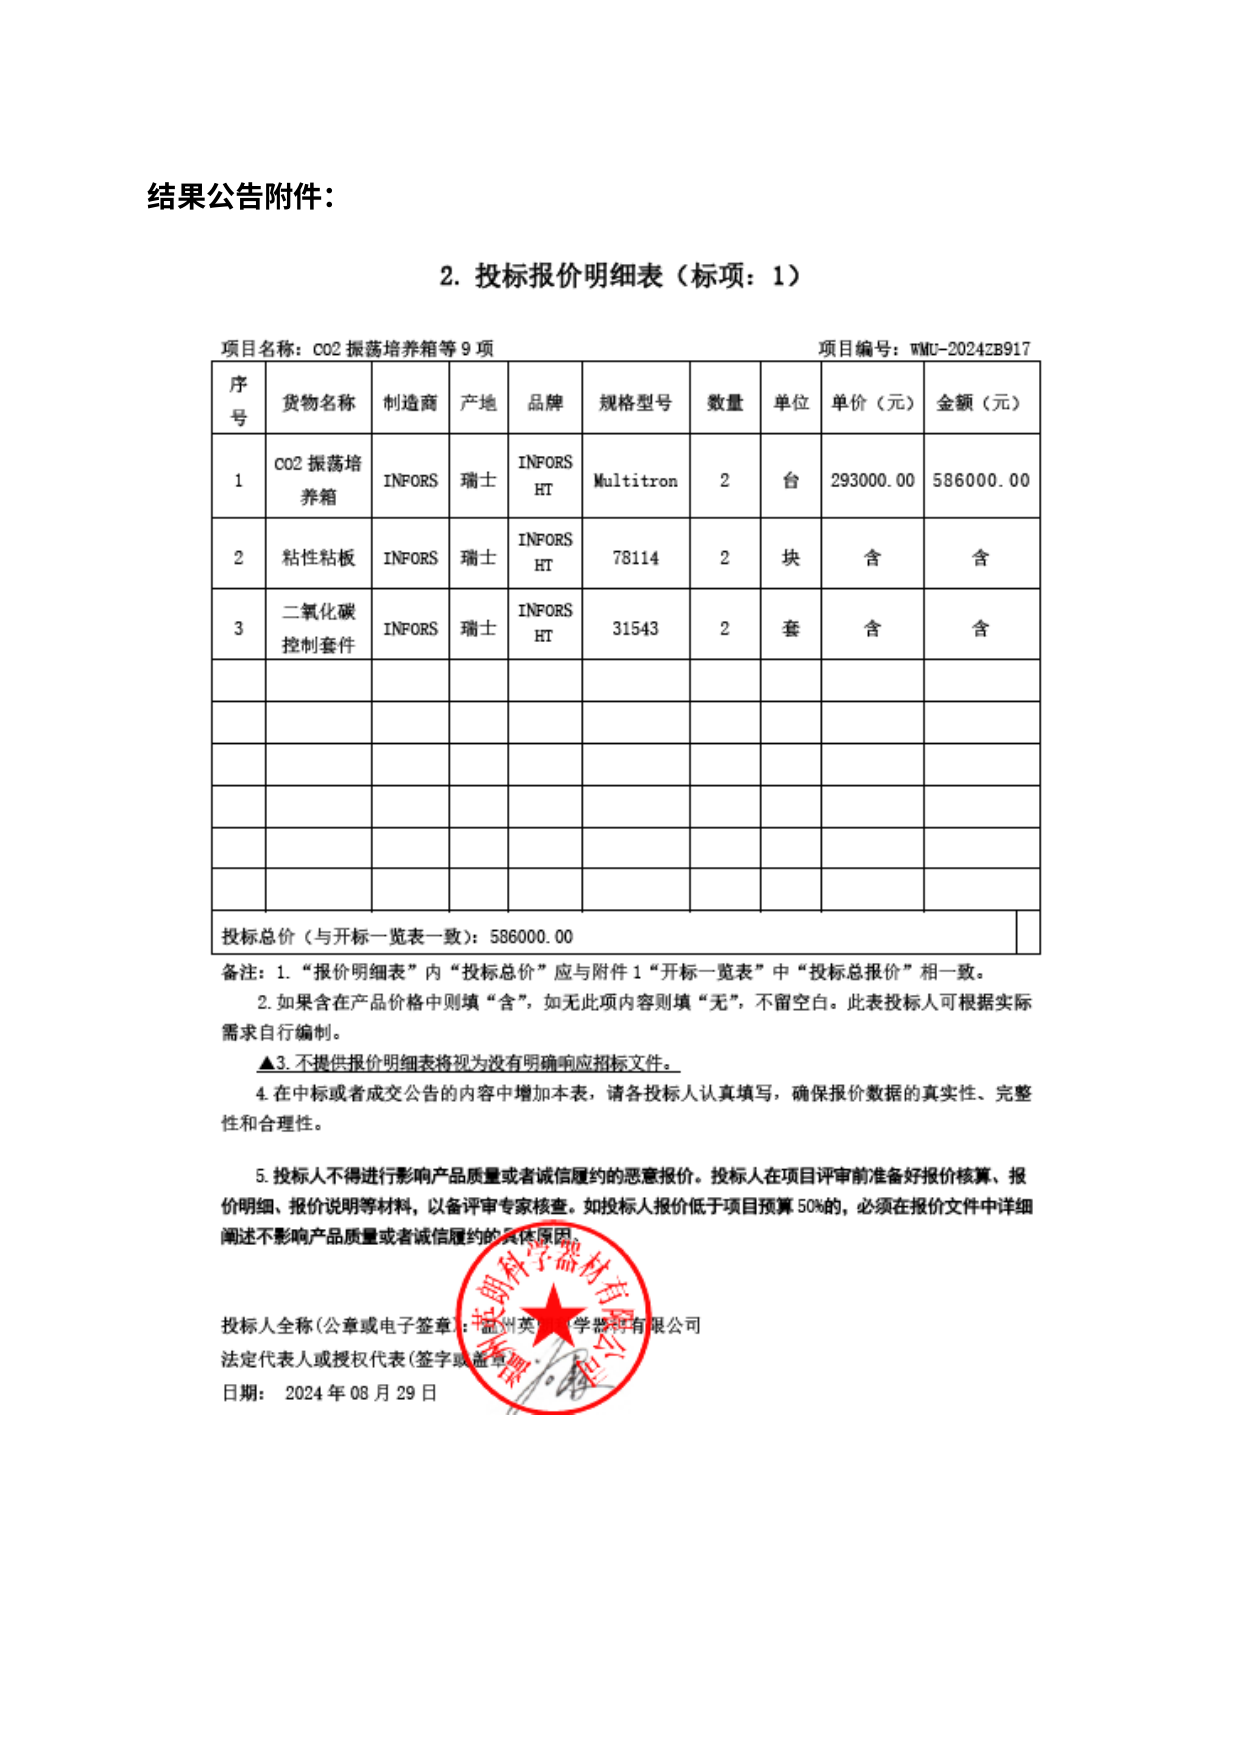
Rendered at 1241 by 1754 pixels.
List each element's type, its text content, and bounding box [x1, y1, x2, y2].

picture [171, 227, 1069, 1415]
text 结果公告附件： [148, 162, 1093, 227]
